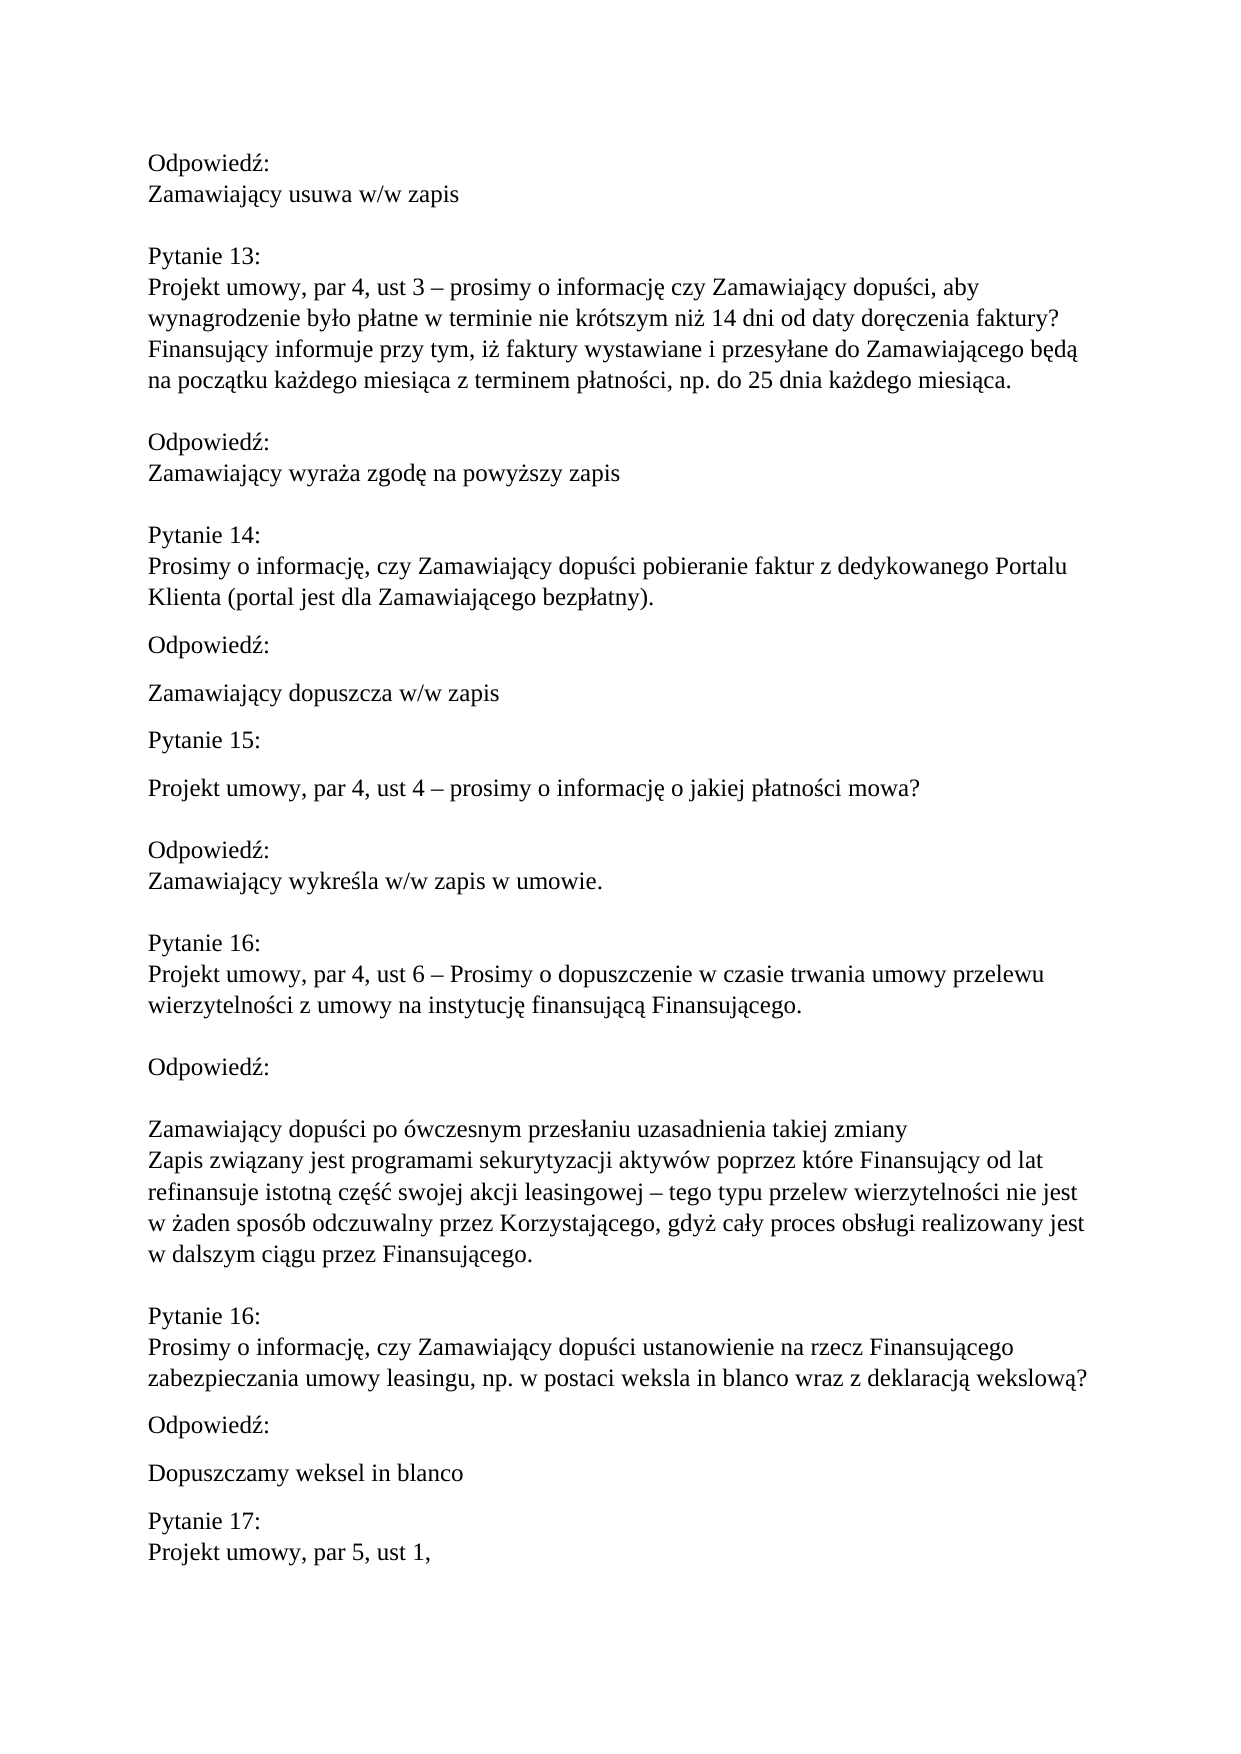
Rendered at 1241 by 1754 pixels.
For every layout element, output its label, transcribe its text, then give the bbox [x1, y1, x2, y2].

text Zamawiający wyraża zgodę na powyższy zapis [148, 458, 1093, 487]
text Projekt umowy, par 4, ust 6 – Prosimy o dopuszczenie w czasie trwania umowy przelewu wierzytelności z umowy na instytucję finansującą Finansującego. [148, 959, 1093, 1019]
text Prosimy o informację, czy Zamawiający dopuści pobieranie faktur z dedykowanego Portalu Klienta (portal jest dla Zamawiającego bezpłatny). [148, 551, 1093, 611]
text Pytanie 15: [148, 725, 1093, 754]
text Odpowiedź: [148, 835, 1093, 864]
text Pytanie 14: [148, 520, 1093, 549]
text Projekt umowy, par 4, ust 3 – prosimy o informację czy Zamawiający dopuści, aby wynagrodzenie było płatne w terminie nie krótszym niż 14 dni od daty doręczenia faktury? Finansujący informuje przy tym, iż faktury wystawiane i przesyłane do Zamawiającego będą na początku każdego miesiąca z terminem płatności, np. do 25 dnia każdego miesiąca. [148, 272, 1093, 394]
text Pytanie 13: [148, 241, 1093, 269]
text Pytanie 16: [148, 1301, 1093, 1329]
text Zamawiający dopuszcza w/w zapis [148, 678, 1093, 706]
text Zamawiający usuwa w/w zapis [148, 179, 1093, 207]
text Prosimy o informację, czy Zamawiający dopuści ustanowienie na rzecz Finansującego zabezpieczania umowy leasingu, np. w postaci weksla in blanco wraz z deklaracją wekslową? [148, 1332, 1093, 1392]
text Odpowiedź: [148, 148, 1093, 176]
text Odpowiedź: [148, 427, 1093, 456]
text Zamawiający dopuści po ówczesnym przesłaniu uzasadnienia takiej zmiany [148, 1114, 1093, 1143]
text Pytanie 17: [148, 1506, 1093, 1535]
text Odpowiedź: [148, 1411, 1093, 1439]
text Pytanie 16: [148, 928, 1093, 957]
text Dopuszczamy weksel in blanco [148, 1458, 1093, 1487]
text Odpowiedź: [148, 630, 1093, 659]
text Zamawiający wykreśla w/w zapis w umowie. [148, 866, 1093, 895]
text Projekt umowy, par 4, ust 4 – prosimy o informację o jakiej płatności mowa? [148, 773, 1093, 802]
text Zapis związany jest programami sekurytyzacji aktywów poprzez które Finansujący od lat refinansuje istotną część swojej akcji leasingowej – tego typu przelew wierzytelności nie jest w żaden sposób odczuwalny przez Korzystającego, gdyż cały proces obsługi realizowany jest w dalszym ciągu przez Finansującego. [148, 1146, 1093, 1267]
text Projekt umowy, par 5, ust 1, [148, 1537, 1093, 1566]
text Odpowiedź: [148, 1052, 1093, 1081]
